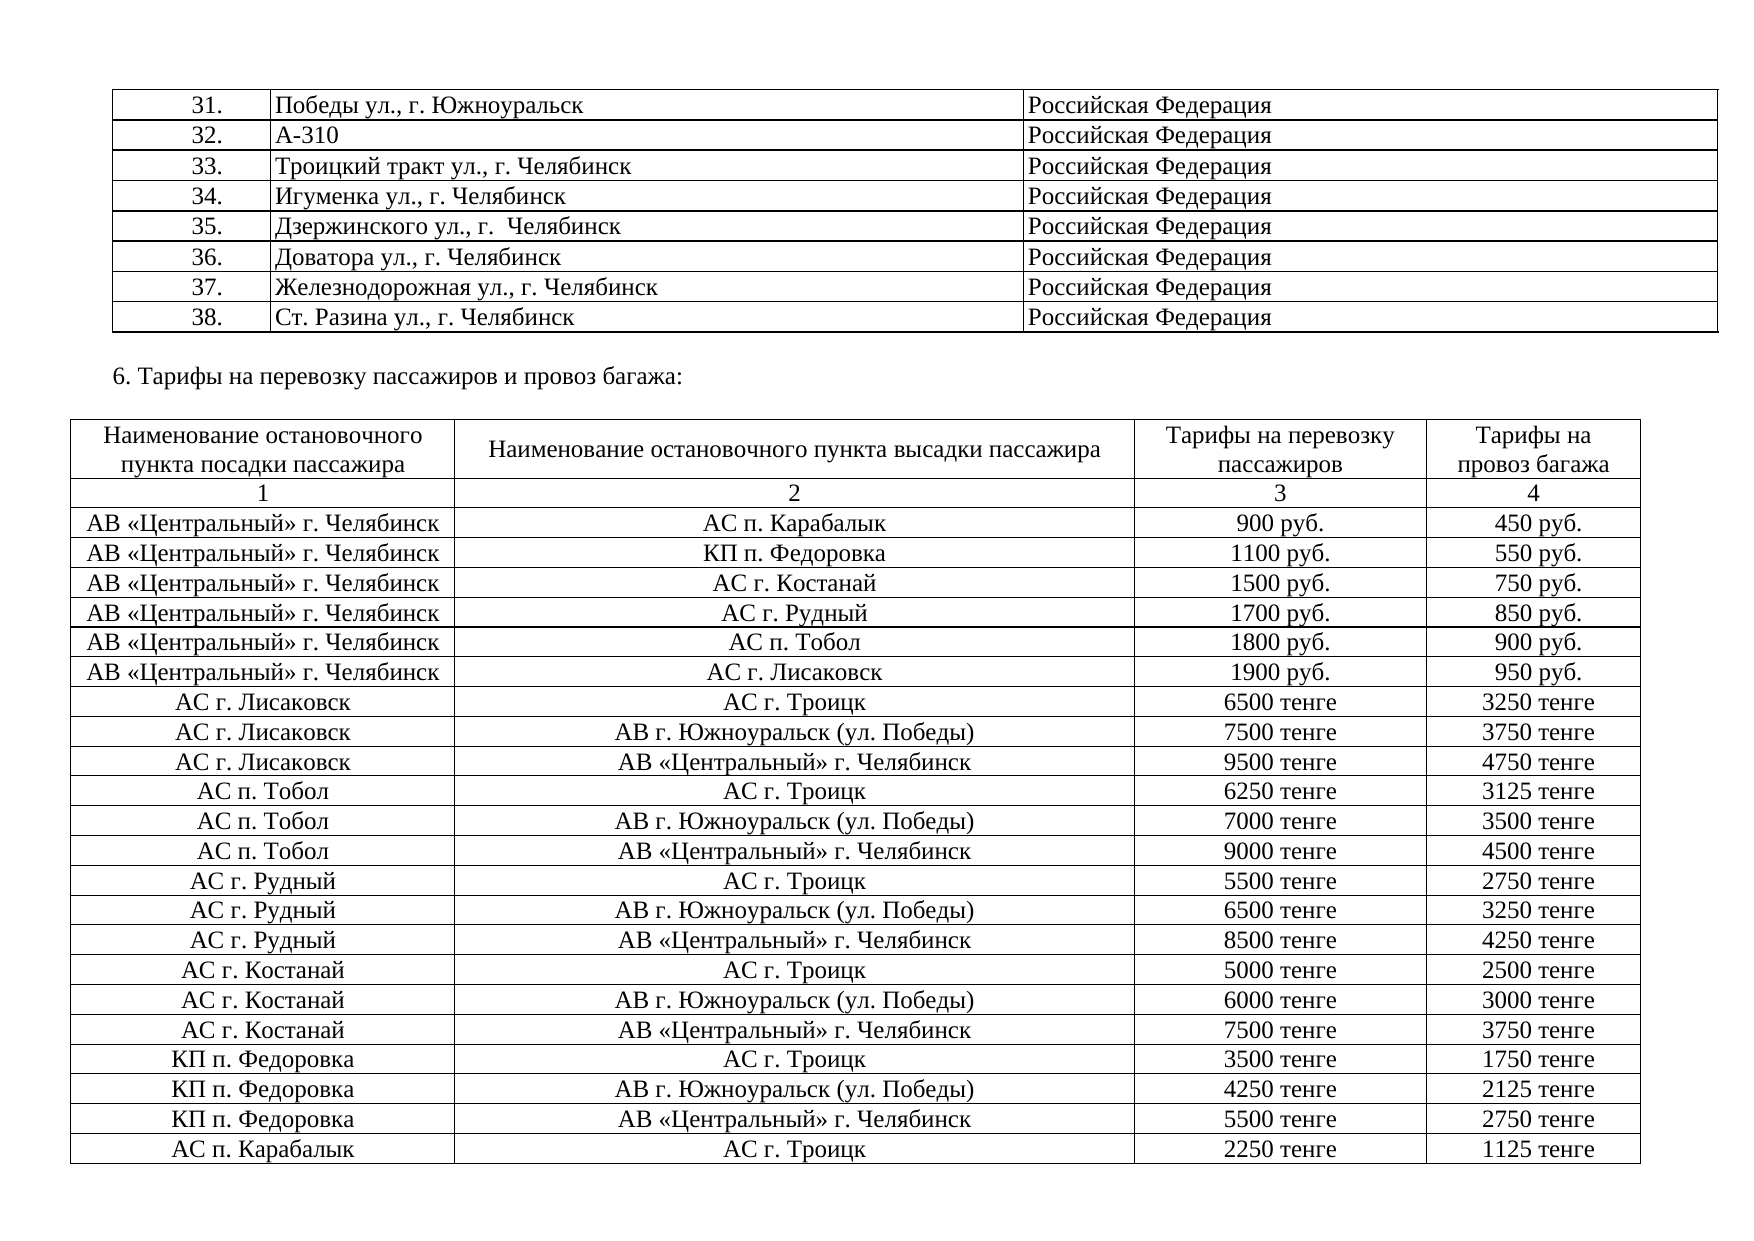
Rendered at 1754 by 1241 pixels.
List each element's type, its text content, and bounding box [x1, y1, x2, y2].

table_cell 3250 тенге [1427, 687, 1640, 716]
table_cell АС п. Тобол [71, 776, 454, 805]
table_cell 3250 тенге [1427, 896, 1640, 924]
table_cell 6500 тенге [1135, 896, 1426, 924]
table_cell 4750 тенге [1427, 747, 1640, 775]
table_cell 3125 тенге [1427, 776, 1640, 805]
table_cell 900 руб. [1427, 628, 1640, 656]
table_cell Российская Федерация [1024, 212, 1717, 240]
table_cell АС г. Костанай [455, 568, 1134, 597]
table_cell АВ «Центральный» г. Челябинск [455, 925, 1134, 954]
table_cell 950 руб. [1427, 657, 1640, 686]
table_cell АС п. Карабалык [71, 1134, 454, 1163]
table_cell 9000 тенге [1135, 836, 1426, 865]
table_cell 750 руб. [1427, 568, 1640, 597]
table_cell АВ «Центральный» г. Челябинск [71, 598, 454, 626]
table_cell Ст. Разина ул., г. Челябинск [271, 302, 1023, 331]
table_cell 9500 тенге [1135, 747, 1426, 775]
table_cell АВ «Центральный» г. Челябинск [71, 657, 454, 686]
table_cell 2125 тенге [1427, 1074, 1640, 1103]
table_cell АС г. Рудный [455, 598, 1134, 626]
table_cell АВ «Центральный» г. Челябинск [455, 1104, 1134, 1133]
table_cell Российская Федерация [1024, 181, 1717, 210]
table_cell 3500 тенге [1427, 806, 1640, 835]
table_cell Доватора ул., г. Челябинск [271, 242, 1023, 271]
table_cell АВ г. Южноуральск (ул. Победы) [455, 896, 1134, 924]
table_header Тарифы на перевозку пассажиров [1135, 420, 1426, 477]
table_cell 1125 тенге [1427, 1134, 1640, 1163]
table_cell 6250 тенге [1135, 776, 1426, 805]
table_cell 5500 тенге [1135, 866, 1426, 894]
table_cell АС г. Троицк [455, 776, 1134, 805]
table_cell КП п. Федоровка [71, 1045, 454, 1073]
table_cell АВ г. Южноуральск (ул. Победы) [455, 1074, 1134, 1103]
table_cell Троицкий тракт ул., г. Челябинск [271, 151, 1023, 179]
table_cell АС г. Троицк [455, 955, 1134, 984]
table_cell АВ «Центральный» г. Челябинск [455, 747, 1134, 775]
table_cell АВ «Центральный» г. Челябинск [71, 568, 454, 597]
table_cell АВ г. Южноуральск (ул. Победы) [455, 985, 1134, 1014]
table_cell [113, 272, 270, 301]
table_cell 3000 тенге [1427, 985, 1640, 1014]
table_cell 3500 тенге [1135, 1045, 1426, 1073]
table_cell 4 [1427, 479, 1640, 507]
table_cell АС г. Троицк [455, 866, 1134, 894]
table_cell АВ «Центральный» г. Челябинск [71, 538, 454, 567]
table_cell 6500 тенге [1135, 687, 1426, 716]
table_cell АС г. Лисаковск [71, 687, 454, 716]
table_cell 2250 тенге [1135, 1134, 1426, 1163]
table_cell 7500 тенге [1135, 717, 1426, 746]
table_cell Российская Федерация [1024, 151, 1717, 179]
table_header Наименование остановочного пункта высадки пассажира [455, 420, 1134, 477]
table_cell 1700 руб. [1135, 598, 1426, 626]
table_cell АС г. Лисаковск [71, 717, 454, 746]
table_cell 7000 тенге [1135, 806, 1426, 835]
table_cell АВ «Центральный» г. Челябинск [71, 508, 454, 537]
table_cell 1500 руб. [1135, 568, 1426, 597]
table_cell 2 [455, 479, 1134, 507]
table_cell АВ г. Южноуральск (ул. Победы) [455, 806, 1134, 835]
table_cell [113, 302, 270, 331]
table_cell АС г. Рудный [71, 866, 454, 894]
table_cell Российская Федерация [1024, 242, 1717, 271]
table_cell 4250 тенге [1427, 925, 1640, 954]
table_cell [113, 90, 270, 119]
table_cell 3750 тенге [1427, 717, 1640, 746]
table_cell Дзержинского ул., г. Челябинск [271, 212, 1023, 240]
table_cell АС п. Тобол [71, 836, 454, 865]
table_cell Российская Федерация [1024, 272, 1717, 301]
table_cell Российская Федерация [1024, 302, 1717, 331]
table_cell 550 руб. [1427, 538, 1640, 567]
table_cell [113, 151, 270, 179]
table_cell АВ «Центральный» г. Челябинск [71, 628, 454, 656]
table_cell АС г. Троицк [455, 1134, 1134, 1163]
table_cell 5000 тенге [1135, 955, 1426, 984]
table_cell АВ «Центральный» г. Челябинск [455, 836, 1134, 865]
table_cell Железнодорожная ул., г. Челябинск [271, 272, 1023, 301]
table_cell АС г. Троицк [455, 687, 1134, 716]
table_cell А-310 [271, 121, 1023, 149]
table_cell 8500 тенге [1135, 925, 1426, 954]
table_cell 850 руб. [1427, 598, 1640, 626]
table_cell 1 [71, 479, 454, 507]
table_cell 900 руб. [1135, 508, 1426, 537]
table_cell [113, 181, 270, 210]
table_cell АС п. Карабалык [455, 508, 1134, 537]
table_cell Российская Федерация [1024, 121, 1717, 149]
table_cell 3 [1135, 479, 1426, 507]
table_cell [113, 121, 270, 149]
table_cell АВ «Центральный» г. Челябинск [455, 1015, 1134, 1043]
table_cell 2500 тенге [1427, 955, 1640, 984]
table_cell АС г. Костанай [71, 985, 454, 1014]
table_cell 7500 тенге [1135, 1015, 1426, 1043]
table_cell АС п. Тобол [71, 806, 454, 835]
table_cell 1100 руб. [1135, 538, 1426, 567]
table_cell АВ г. Южноуральск (ул. Победы) [455, 717, 1134, 746]
table_header Тарифы на провоз багажа [1427, 420, 1640, 477]
table_cell 1900 руб. [1135, 657, 1426, 686]
table_header Наименование остановочного пункта посадки пассажира [71, 420, 454, 477]
table_cell 5500 тенге [1135, 1104, 1426, 1133]
table_cell Игуменка ул., г. Челябинск [271, 181, 1023, 210]
table_cell 4500 тенге [1427, 836, 1640, 865]
table_cell АС г. Рудный [71, 925, 454, 954]
table_cell 1800 руб. [1135, 628, 1426, 656]
table_cell [113, 242, 270, 271]
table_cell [1024, 90, 1717, 119]
table_cell 1750 тенге [1427, 1045, 1640, 1073]
table_cell АС г. Лисаковск [71, 747, 454, 775]
table_cell АС г. Костанай [71, 1015, 454, 1043]
table_cell Победы ул., г. Южноуральск [271, 90, 1023, 119]
table_cell 2750 тенге [1427, 866, 1640, 894]
table_cell КП п. Федоровка [455, 538, 1134, 567]
table_cell 450 руб. [1427, 508, 1640, 537]
table_cell АС г. Костанай [71, 955, 454, 984]
table_cell 2750 тенге [1427, 1104, 1640, 1133]
table_cell КП п. Федоровка [71, 1074, 454, 1103]
table_cell 6000 тенге [1135, 985, 1426, 1014]
table_cell АС г. Троицк [455, 1045, 1134, 1073]
table_cell АС г. Лисаковск [455, 657, 1134, 686]
table_cell 4250 тенге [1135, 1074, 1426, 1103]
table_cell АС г. Рудный [71, 896, 454, 924]
table_cell АС п. Тобол [455, 628, 1134, 656]
table_cell [113, 212, 270, 240]
table_cell 3750 тенге [1427, 1015, 1640, 1043]
table_cell КП п. Федоровка [71, 1104, 454, 1133]
text 6. Тарифы на перевозку пассажиров и провоз багажа: [112, 361, 1695, 390]
